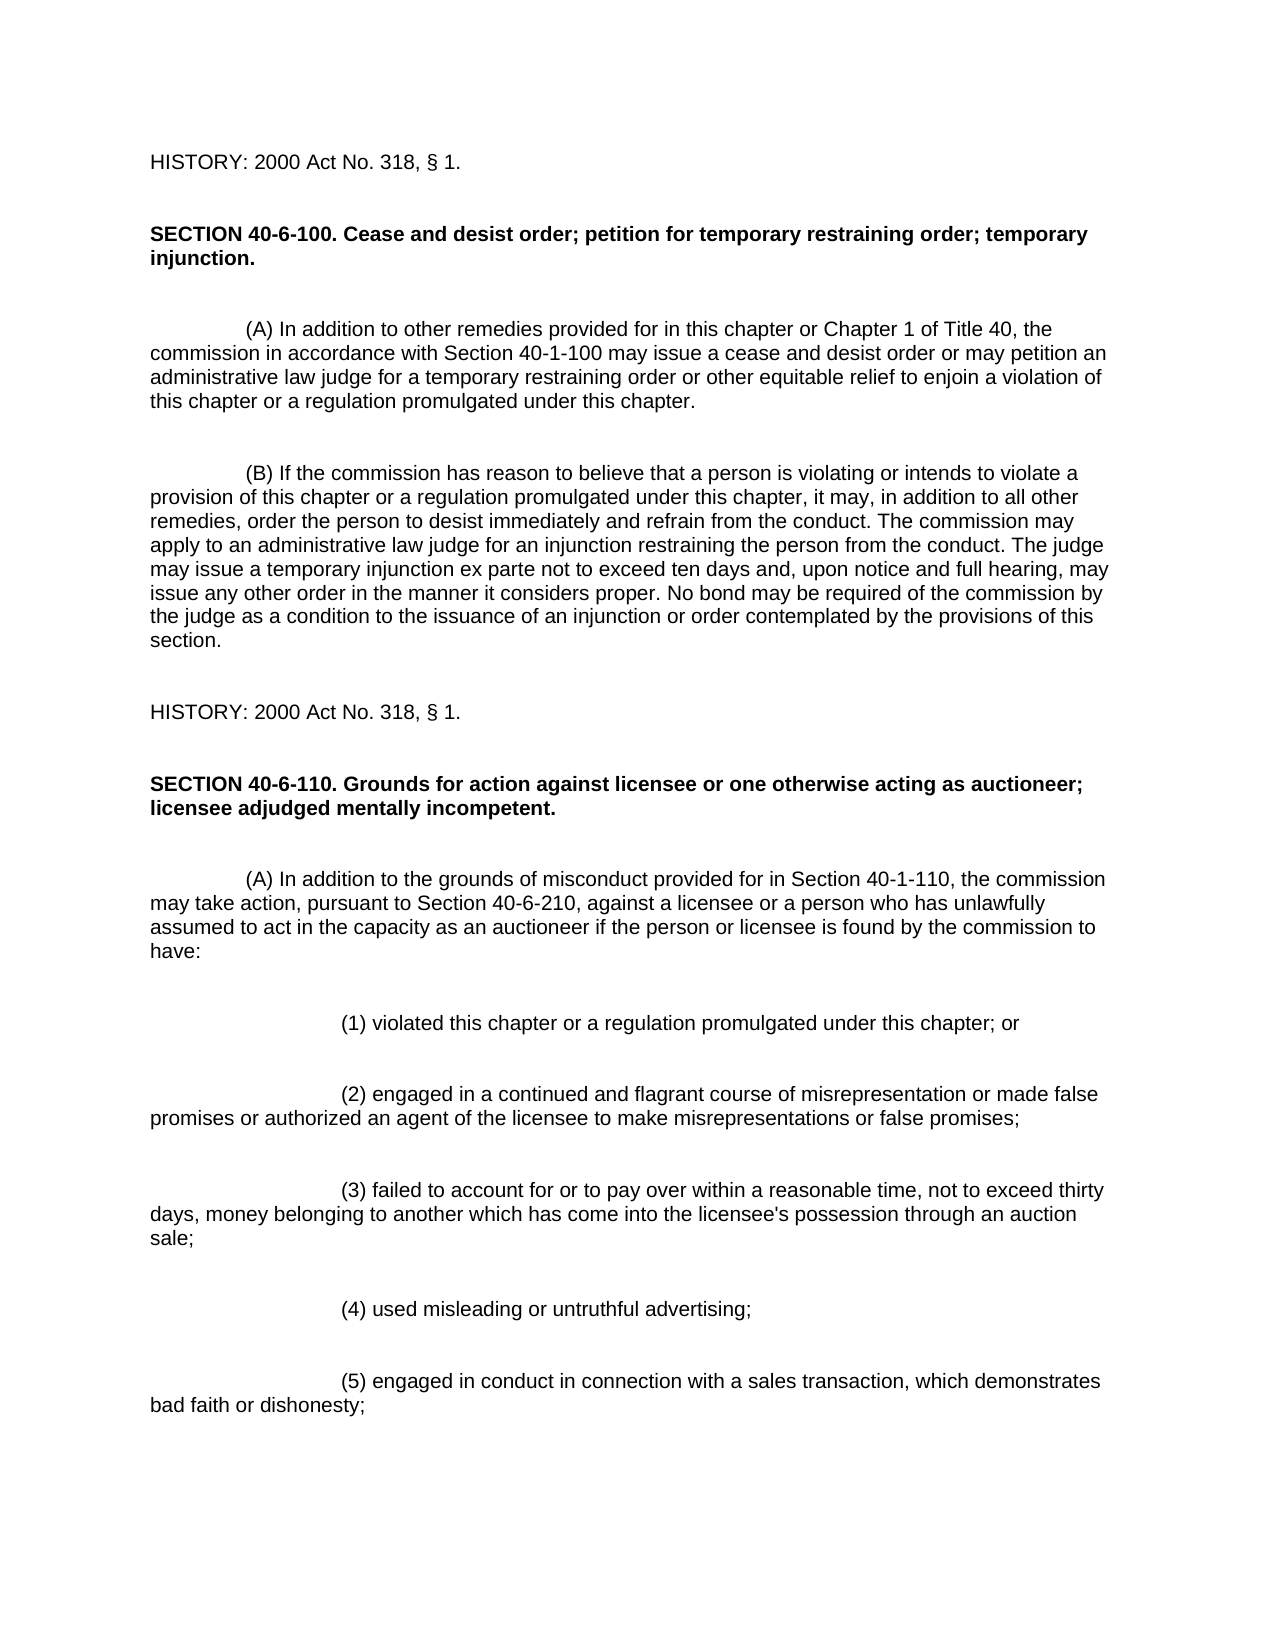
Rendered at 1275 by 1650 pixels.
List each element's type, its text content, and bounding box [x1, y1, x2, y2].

text (2) engaged in a continued and flagrant course of misrepresentation or made false promises or authorized an agent of the licensee to make misrepresentations or false promises; [150, 1082, 1125, 1153]
text (5) engaged in conduct in connection with a sales transaction, which demonstrates bad faith or dishonesty; [150, 1368, 1125, 1440]
text HISTORY: 2000 Act No. 318, § 1. [150, 150, 1125, 198]
text SECTION 40-6-110. Grounds for action against licensee or one otherwise acting as auctioneer; licensee adjudged mentally incompetent. [150, 771, 1125, 843]
text HISTORY: 2000 Act No. 318, § 1. [150, 700, 1125, 747]
text SECTION 40-6-100. Cease and desist order; petition for temporary restraining order; temporary injunction. [150, 222, 1125, 293]
text (B) If the commission has reason to believe that a person is violating or intends to violate a provision of this chapter or a regulation promulgated under this chapter, it may, in addition to all other remedies, order the person to desist immediately and refrain from the conduct. The commission may apply to an administrative law judge for an injunction restraining the person from the conduct. The judge may issue a temporary injunction ex parte not to exceed ten days and, upon notice and full hearing, may issue any other order in the manner it considers proper. No bond may be required of the commission by the judge as a condition to the issuance of an injunction or order contemplated by the provisions of this section. [150, 461, 1125, 676]
text (1) violated this chapter or a regulation promulgated under this chapter; or [150, 1010, 1125, 1058]
text (A) In addition to other remedies provided for in this chapter or Chapter 1 of Title 40, the commission in accordance with Section 40-1-100 may issue a cease and desist order or may petition an administrative law judge for a temporary restraining order or other equitable relief to enjoin a violation of this chapter or a regulation promulgated under this chapter. [150, 317, 1125, 437]
text (4) used misleading or untruthful advertising; [150, 1297, 1125, 1344]
text (A) In addition to the grounds of misconduct provided for in Section 40-1-110, the commission may take action, pursuant to Section 40-6-210, against a licensee or a person who has unlawfully assumed to act in the capacity as an auctioneer if the person or licensee is found by the commission to have: [150, 867, 1125, 986]
text (3) failed to account for or to pay over within a reasonable time, not to exceed thirty days, money belonging to another which has come into the licensee's possession through an auction sale; [150, 1177, 1125, 1273]
